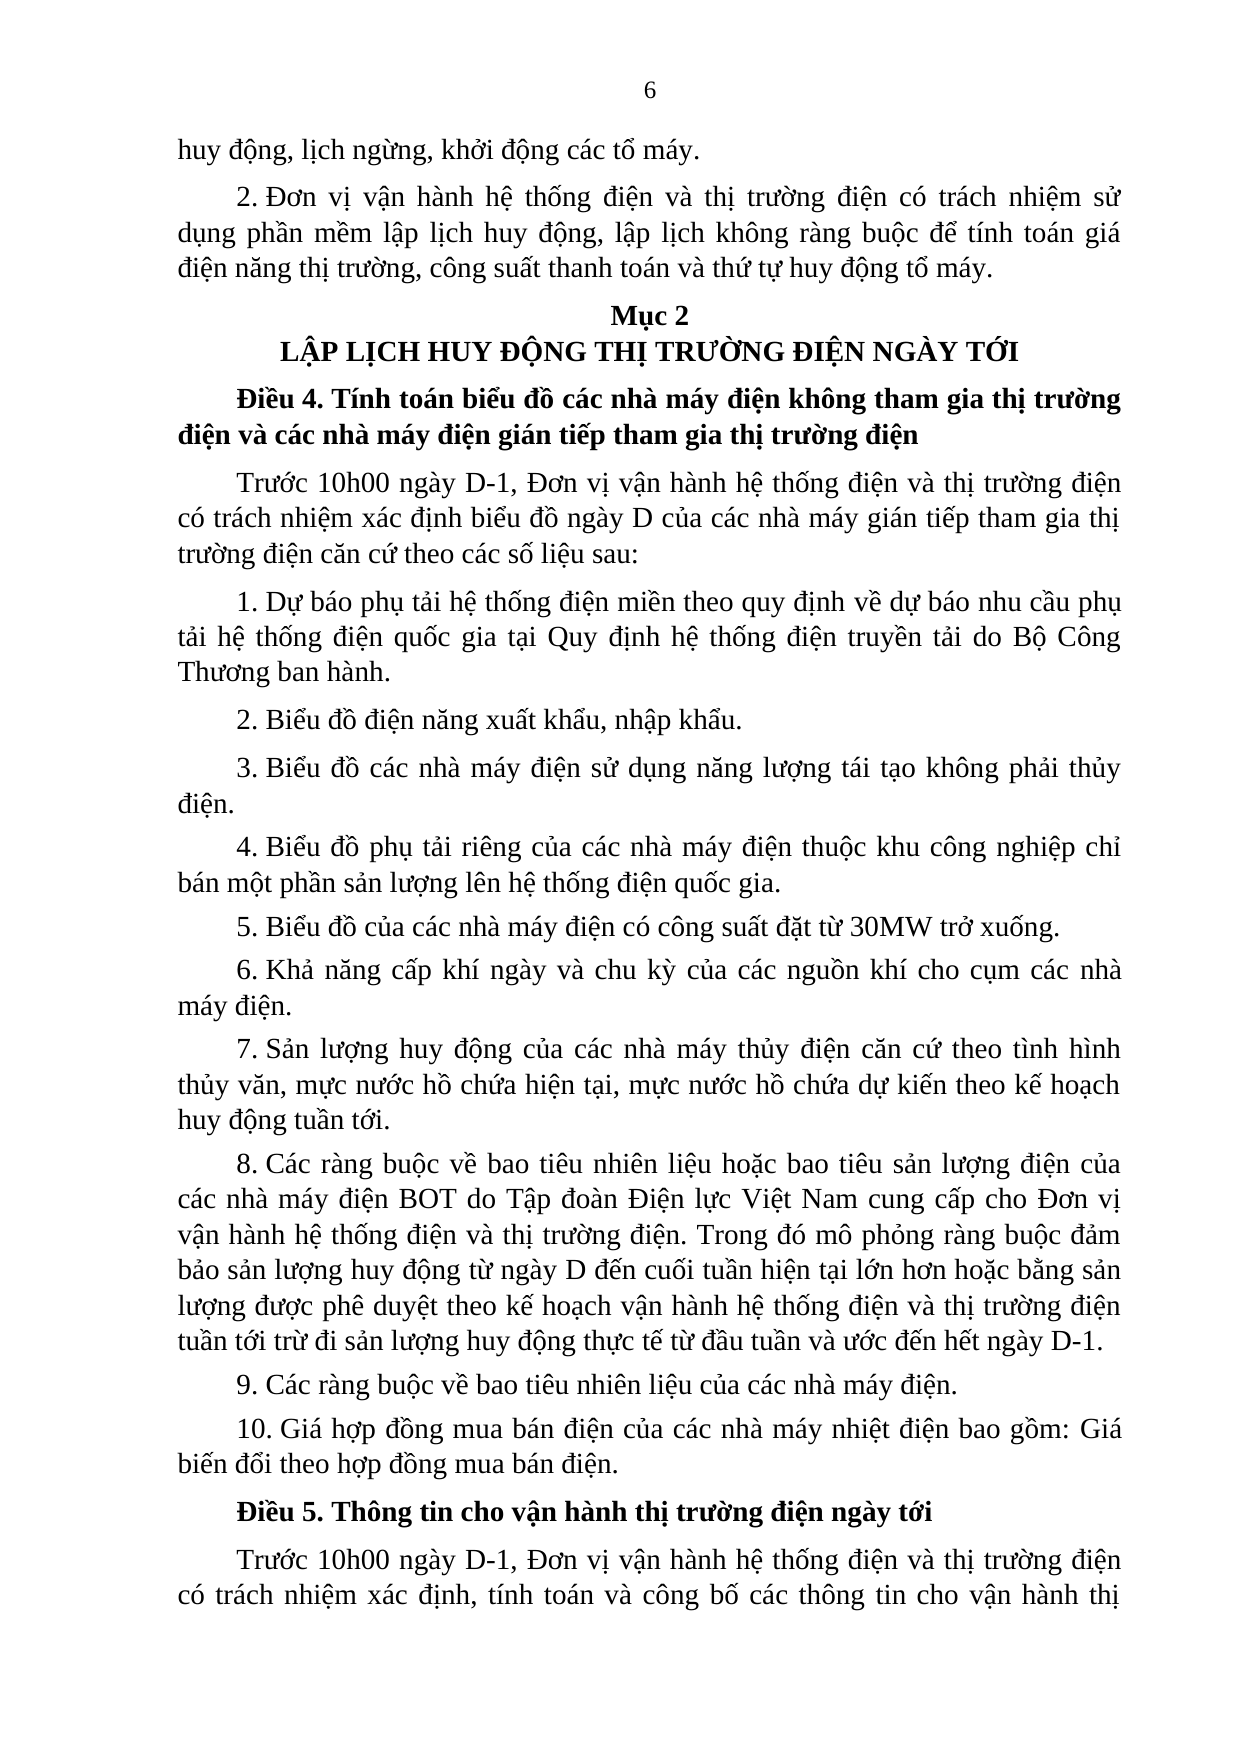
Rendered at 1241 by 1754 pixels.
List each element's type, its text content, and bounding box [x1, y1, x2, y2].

subtitle Các ràng buộc về bao tiêu nhiên liệu của các nhà máy điện. [177, 1366, 1122, 1401]
subtitle Sản lượng huy động của các nhà máy thủy điện căn cứ theo tình hình thủy văn, mực nước hồ chứa hiện tại, mực nước hồ chứa dự kiến theo kế hoạch huy động tuần tới. [177, 1031, 1122, 1137]
subtitle Dự báo phụ tải hệ thống điện miền theo quy định về dự báo nhu cầu phụ tải hệ thống điện quốc gia tại Quy định hệ thống điện truyền tải do Bộ Công Thương ban hành. [177, 583, 1122, 689]
text Trước 10h00 ngày D-1, Đơn vị vận hành hệ thống điện và thị trường điện có trách nhiệm xác định biểu đồ ngày D của các nhà máy gián tiếp tham gia thị trường điện căn cứ theo các số liệu sau: [177, 464, 1122, 570]
subtitle Khả năng cấp khí ngày và chu kỳ của các nguồn khí cho cụm các nhà máy điện. [177, 951, 1122, 1022]
subtitle Tính toán biểu đồ các nhà máy điện không tham gia thị trường điện và các nhà máy điện gián tiếp tham gia thị trường điện [177, 381, 1122, 451]
subtitle Biểu đồ phụ tải riêng của các nhà máy điện thuộc khu công nghiệp chỉ bán một phần sản lượng lên hệ thống điện quốc gia. [177, 828, 1122, 899]
subtitle Thông tin cho vận hành thị trường điện ngày tới [177, 1493, 1122, 1528]
subtitle Các ràng buộc về bao tiêu nhiên liệu hoặc bao tiêu sản lượng điện của các nhà máy điện BOT do Tập đoàn Điện lực Việt Nam cung cấp cho Đơn vị vận hành hệ thống điện và thị trường điện. Trong đó mô phỏng ràng buộc đảm bảo sản lượng huy động từ ngày D đến cuối tuần hiện tại lớn hơn hoặc bằng sản lượng được phê duyệt theo kế hoạch vận hành hệ thống điện và thị trường điện tuần tới trừ đi sản lượng huy động thực tế từ đầu tuần và ước đến hết ngày D-1. [177, 1145, 1122, 1358]
subtitle Biểu đồ các nhà máy điện sử dụng năng lượng tái tạo không phải thủy điện. [177, 749, 1122, 820]
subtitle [177, 1541, 1122, 1612]
subtitle Mục 2 LẬP LỊCH HUY ĐỘNG THỊ TRƯỜNG ĐIỆN NGÀY TỚI [177, 297, 1122, 368]
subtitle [177, 132, 1122, 166]
subtitle Đơn vị vận hành hệ thống điện và thị trường điện có trách nhiệm sử dụng phần mềm lập lịch huy động, lập lịch không ràng buộc để tính toán giá điện năng thị trường, công suất thanh toán và thứ tự huy động tổ máy. [177, 178, 1122, 285]
subtitle Biểu đồ của các nhà máy điện có công suất đặt từ 30MW trở xuống. [177, 908, 1122, 943]
subtitle Giá hợp đồng mua bán điện của các nhà máy nhiệt điện bao gồm: Giá biến đổi theo hợp đồng mua bán điện. [177, 1410, 1122, 1481]
subtitle Biểu đồ điện năng xuất khẩu, nhập khẩu. [177, 701, 1122, 737]
